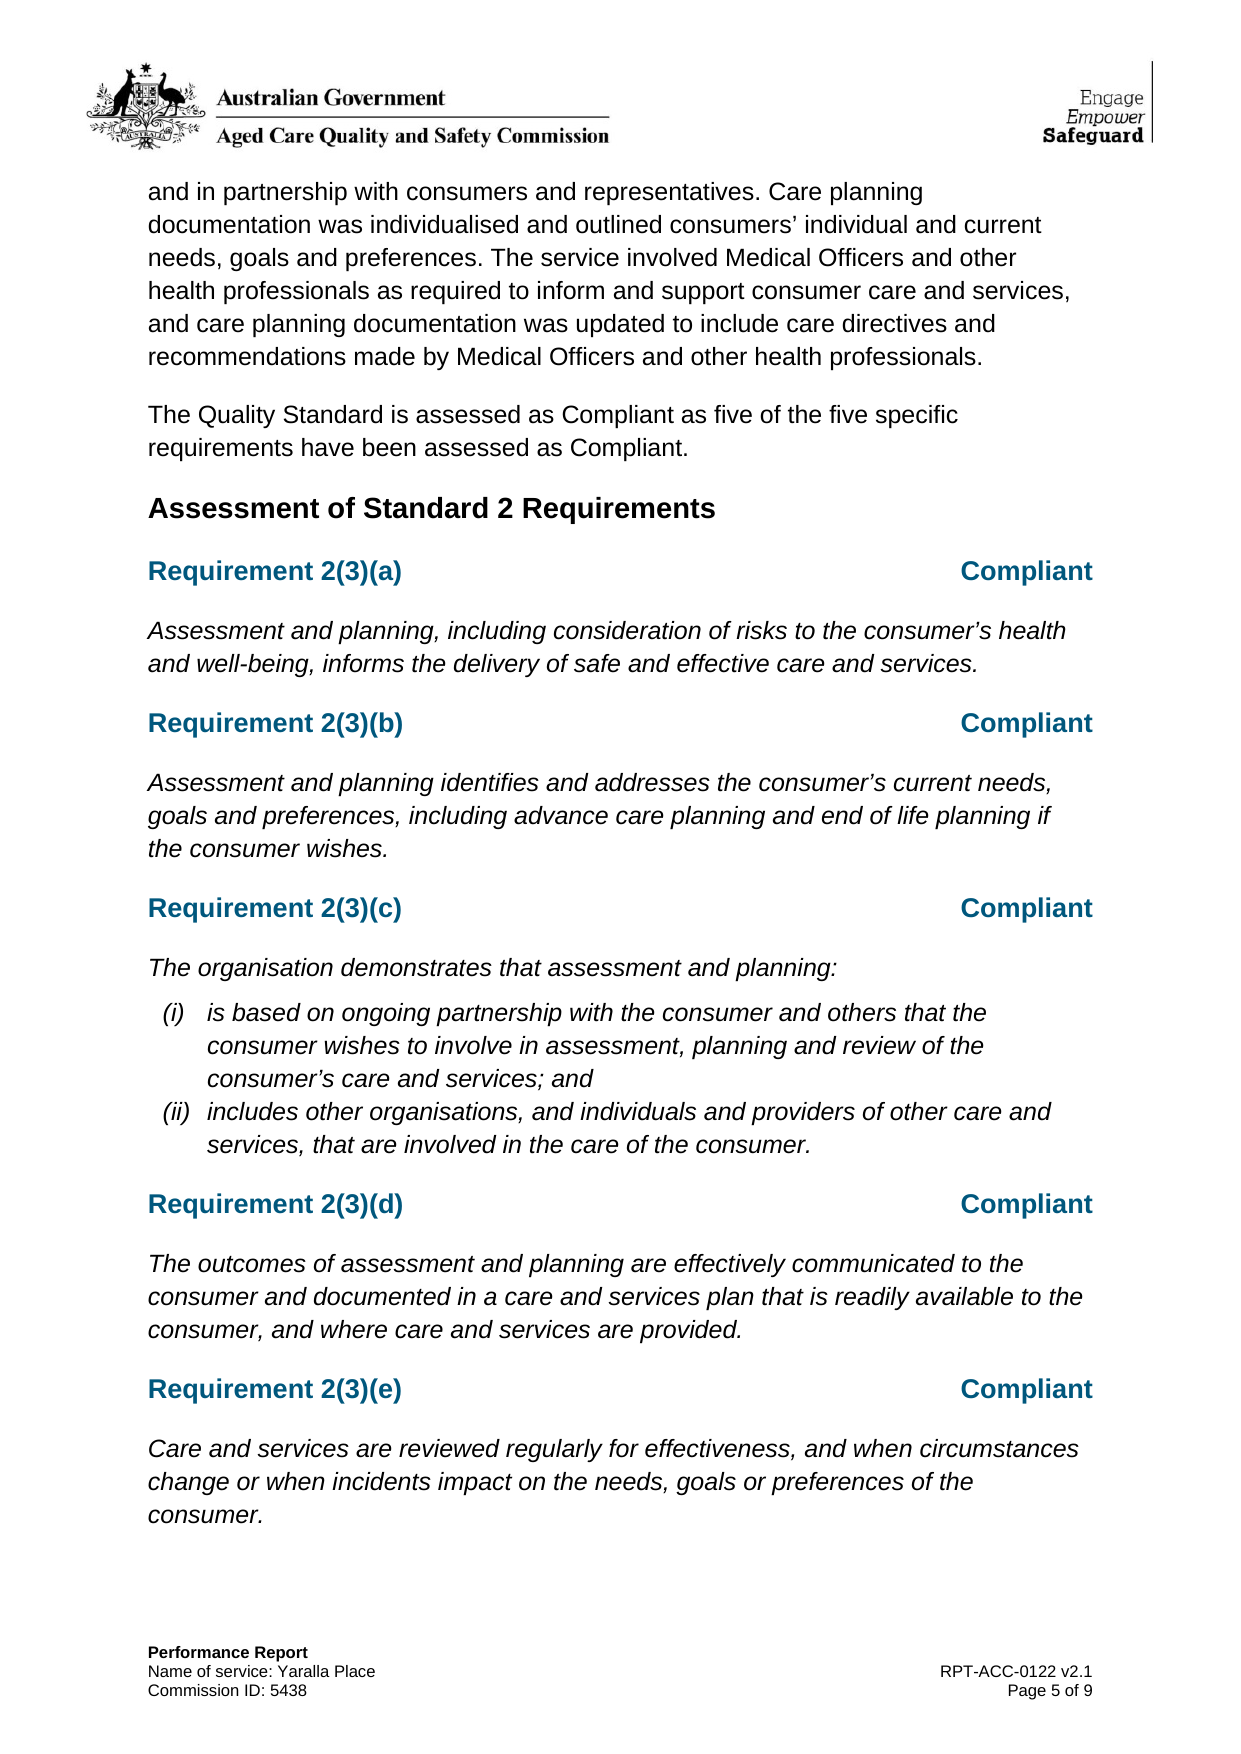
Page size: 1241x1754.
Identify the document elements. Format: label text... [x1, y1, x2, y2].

text The outcomes of assessment and planning are effectively communicated to the consumer and documented in a care and services plan that is readily available to the consumer, and where care and services are provided. [148, 1249, 1092, 1344]
subtitle Requirement 2(3)(e) Compliant [148, 1373, 1092, 1405]
picture [0, 1, 1241, 171]
subtitle Requirement 2(3)(b) Compliant [148, 707, 1092, 738]
text The Quality Standard is assessed as Compliant as five of the five specific requirements have been assessed as Compliant. [148, 400, 1092, 462]
subtitle Assessment of Standard 2 Requirements [148, 491, 1092, 525]
list is based on ongoing partnership with the consumer and others that the consumer wishes to involve in assessment, planning and review of the consumer’s care and services; and [162, 998, 1092, 1093]
text Care and services are reviewed regularly for effectiveness, and when circumstances change or when incidents impact on the needs, goals or preferences of the consumer. [148, 1434, 1092, 1529]
text Assessment and planning, including consideration of risks to the consumer’s health and well-being, informs the delivery of safe and effective care and services. [148, 616, 1092, 678]
list includes other organisations, and individuals and providers of other care and services, that are involved in the care of the consumer. [162, 1097, 1092, 1159]
subtitle Requirement 2(3)(a) Compliant [148, 555, 1092, 586]
subtitle Requirement 2(3)(c) Compliant [148, 892, 1092, 923]
text Assessment and planning identifies and addresses the consumer’s current needs, goals and preferences, including advance care planning and end of life planning if the consumer wishes. [148, 768, 1092, 863]
subtitle Requirement 2(3)(d) Compliant [148, 1188, 1092, 1220]
text The organisation demonstrates that assessment and planning: [148, 953, 1092, 982]
